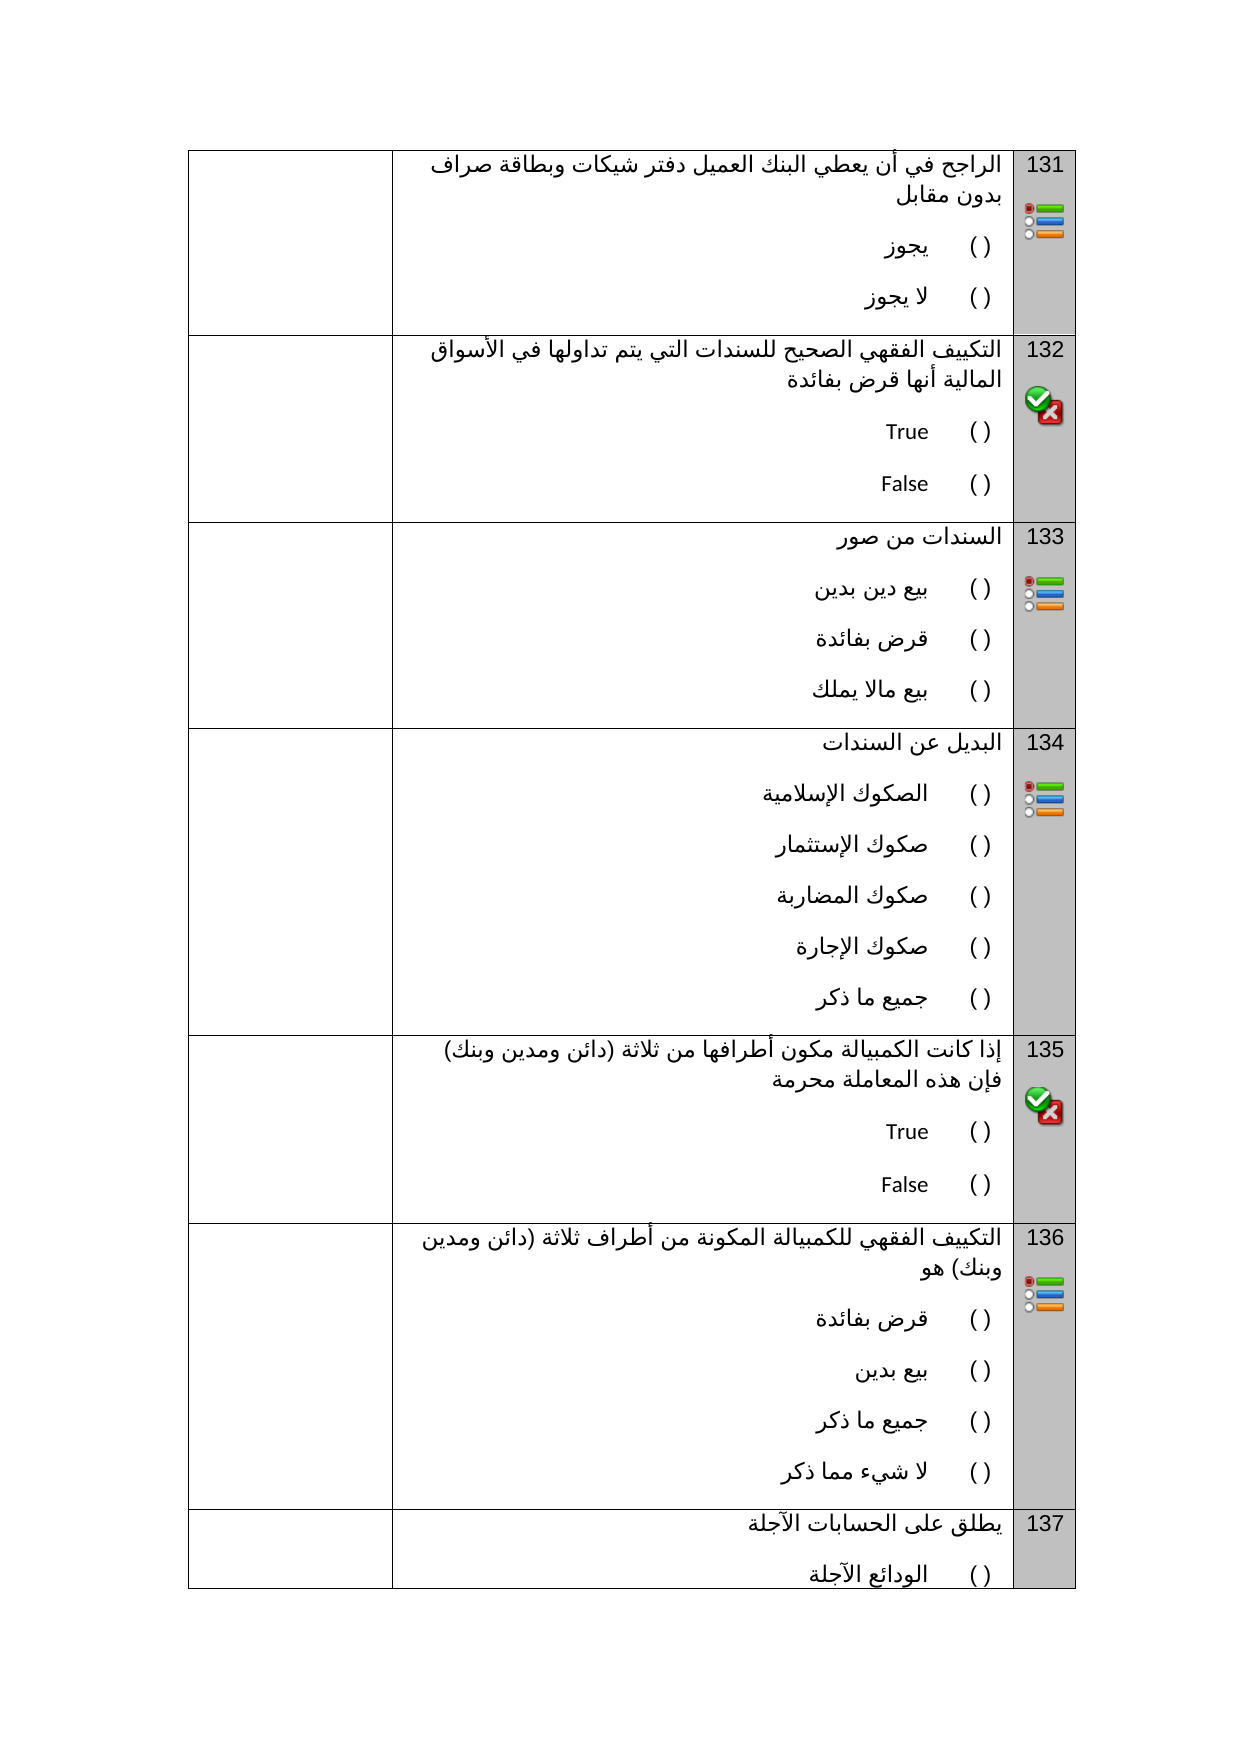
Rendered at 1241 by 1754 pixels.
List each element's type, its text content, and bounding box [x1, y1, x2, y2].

picture [1024, 202, 1065, 242]
table_cell إذا كانت الكمبيالة مكون أطرافها من ثلاثة (دائن ومدين وبنك) فإن هذه المعاملة محرمة [393, 1036, 1013, 1223]
picture [1024, 574, 1065, 614]
table_cell [189, 151, 392, 334]
picture [1024, 386, 1065, 427]
table_cell الراجح في أن يعطي البنك العميل دفتر شيكات وبطاقة صراف بدون مقابل [393, 151, 1013, 334]
table_cell [189, 1224, 392, 1509]
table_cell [393, 1510, 1013, 1588]
table_cell [189, 1036, 392, 1223]
table_cell 134 [1014, 729, 1075, 1035]
table_cell [189, 729, 392, 1035]
table_cell التكييف الفقهي الصحيح للسندات التي يتم تداولها في الأسواق المالية أنها قرض بفائدة [393, 336, 1013, 522]
picture [1024, 1087, 1065, 1127]
picture [1024, 779, 1065, 820]
table_cell [189, 523, 392, 728]
table_cell 132 [1014, 336, 1075, 522]
table_cell 135 [1014, 1036, 1075, 1223]
table_cell [189, 1510, 392, 1588]
table_cell البديل عن السندات [393, 729, 1013, 1035]
table_cell السندات من صور [393, 523, 1013, 728]
table_cell 133 [1014, 523, 1075, 728]
table_cell 137 [1014, 1510, 1075, 1588]
table_cell التكييف الفقهي للكمبيالة المكونة من أطراف ثلاثة (دائن ومدين وبنك) هو [393, 1224, 1013, 1509]
table_cell [189, 336, 392, 522]
table_cell 136 [1014, 1224, 1075, 1509]
picture [1024, 1275, 1065, 1315]
table_cell 131 [1014, 151, 1075, 334]
